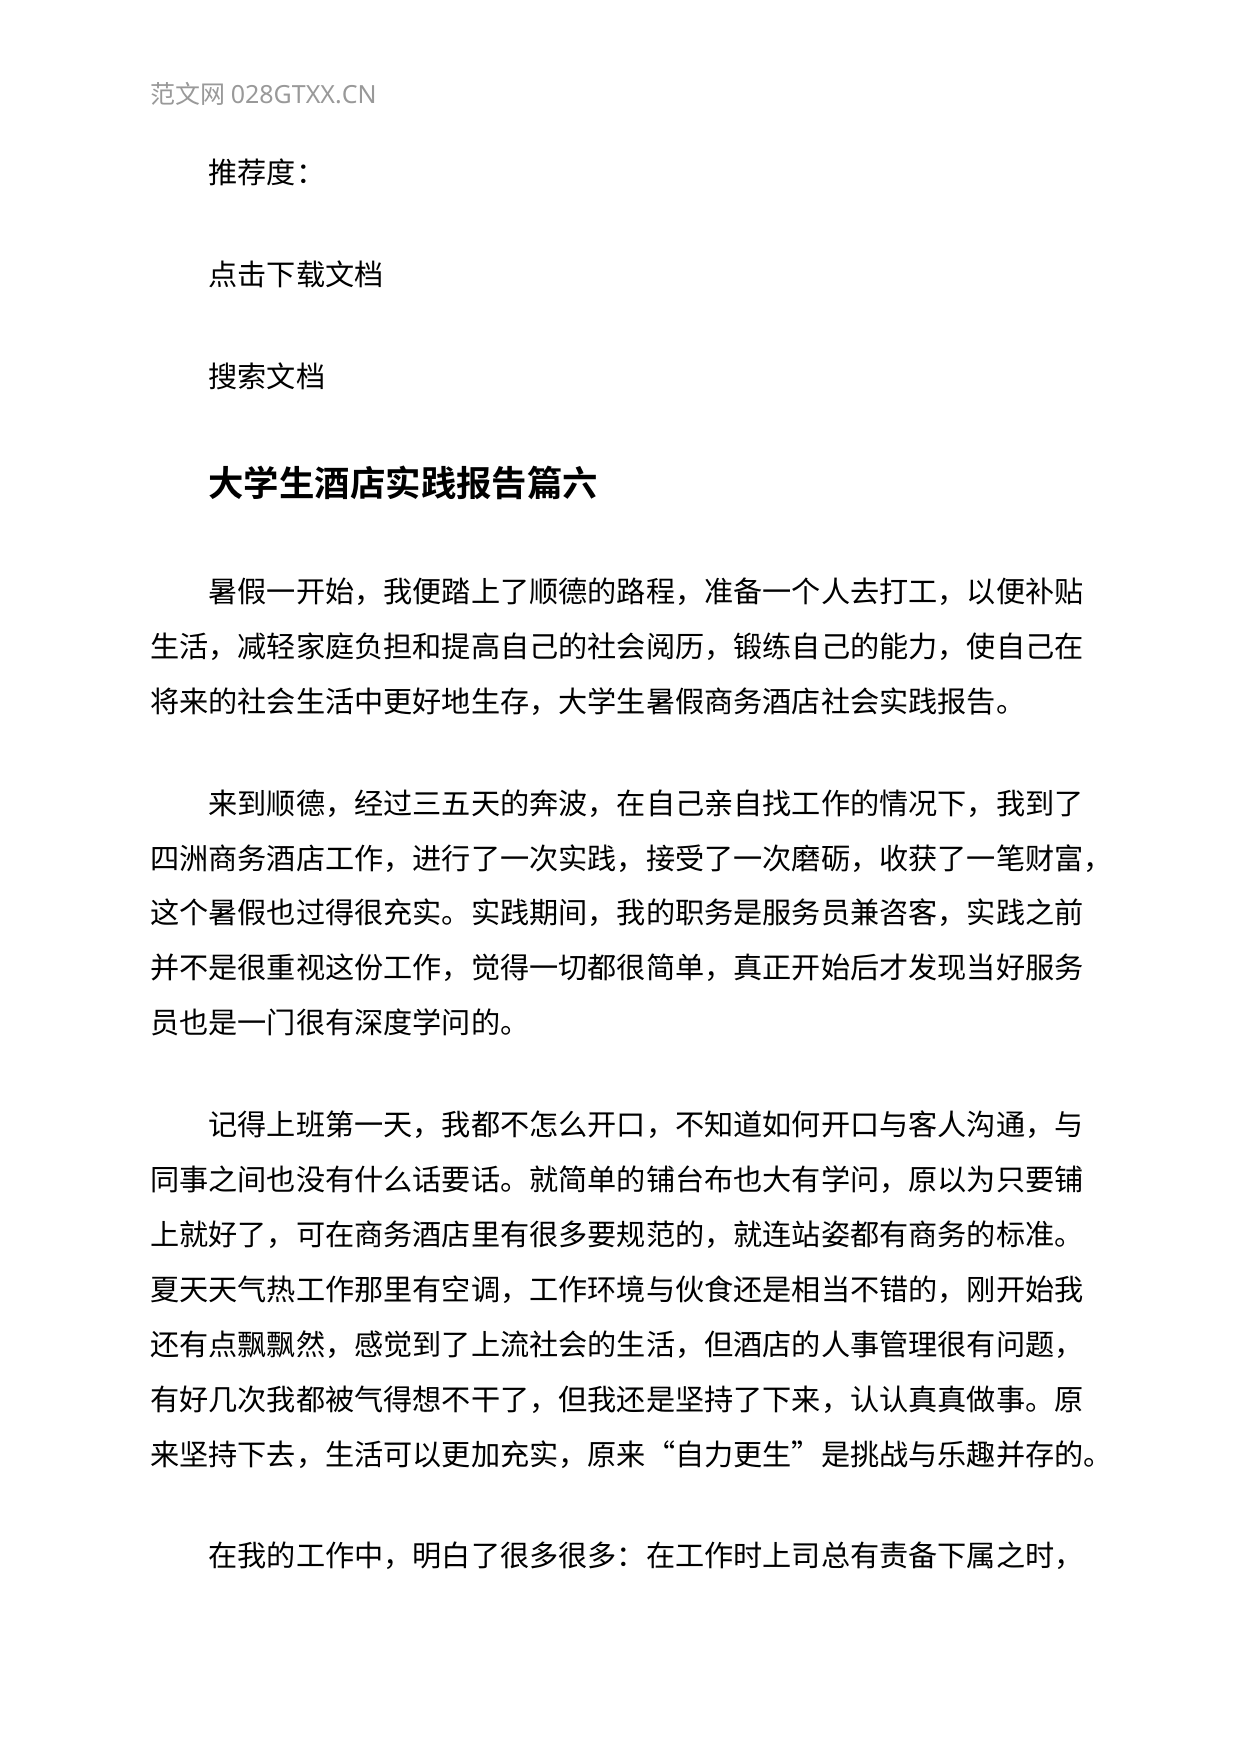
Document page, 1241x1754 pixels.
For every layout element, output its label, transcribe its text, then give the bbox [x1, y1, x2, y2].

text 推荐度： [150, 150, 1090, 192]
text 记得上班第一天，我都不怎么开口，不知道如何开口与客人沟通，与同事之间也没有什么话要话。就简单的铺台布也大有学问，原以为只要铺上就好了，可在商务酒店里有很多要规范的，就连站姿都有商务的标准。夏天天气热工作那里有空调，工作环境与伙食还是相当不错的，刚开始我还有点飘飘然，感觉到了上流社会的生活，但酒店的人事管理很有问题，有好几次我都被气得想不干了，但我还是坚持了下来，认认真真做事。原来坚持下去，生活可以更加充实，原来“自力更生”是挑战与乐趣并存的。 [150, 1102, 1090, 1473]
text 搜索文档 [150, 353, 1090, 396]
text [150, 1533, 1090, 1575]
text 大学生酒店实践报告篇六 [150, 455, 1090, 507]
text 点击下载文档 [150, 252, 1090, 294]
text 来到顺德，经过三五天的奔波，在自己亲自找工作的情况下，我到了四洲商务酒店工作，进行了一次实践，接受了一次磨砺，收获了一笔财富，这个暑假也过得很充实。实践期间，我的职务是服务员兼咨客，实践之前并不是很重视这份工作，觉得一切都很简单，真正开始后才发现当好服务员也是一门很有深度学问的。 [150, 780, 1090, 1042]
text 暑假一开始，我便踏上了顺德的路程，准备一个人去打工，以便补贴生活，减轻家庭负担和提高自己的社会阅历，锻练自己的能力，使自己在将来的社会生活中更好地生存，大学生暑假商务酒店社会实践报告。 [150, 569, 1090, 721]
